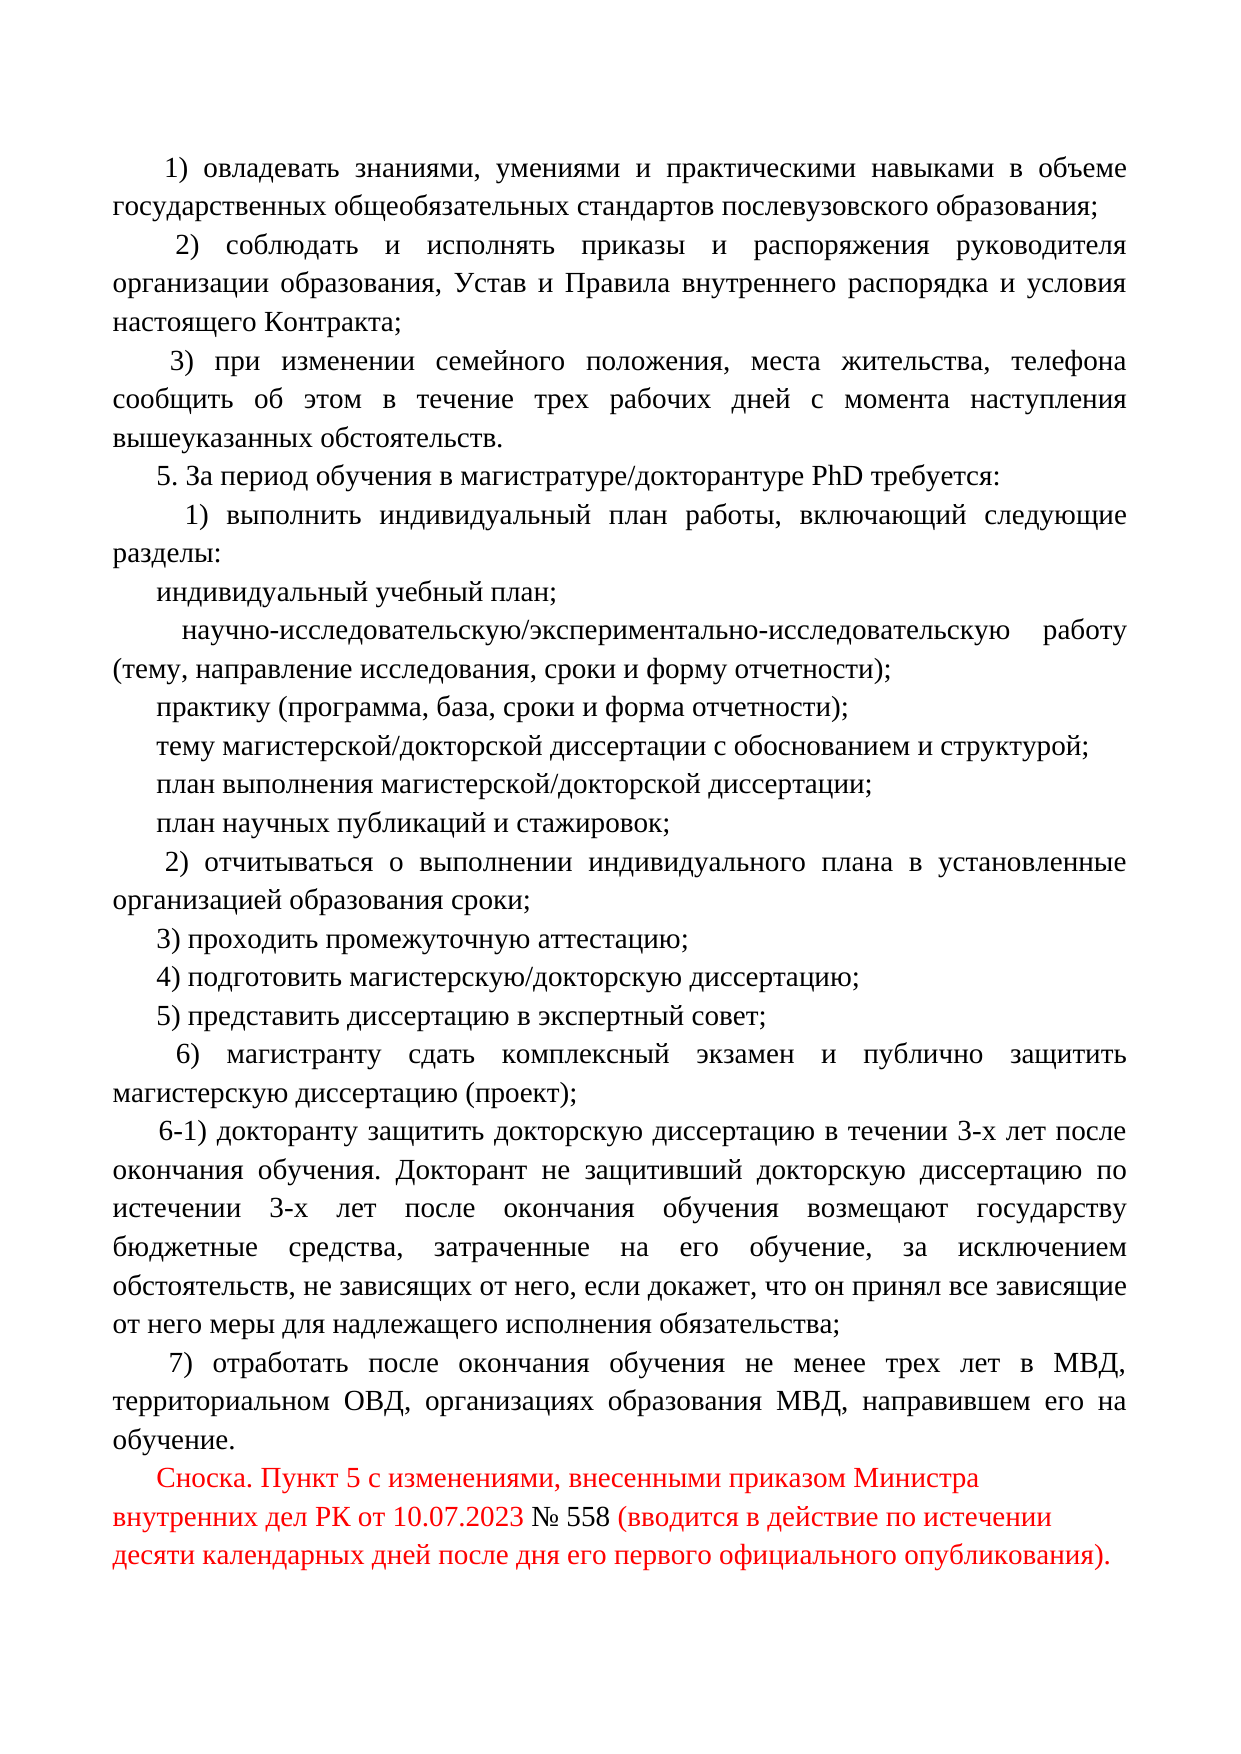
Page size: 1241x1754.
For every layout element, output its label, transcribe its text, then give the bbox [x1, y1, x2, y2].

text 7) отработать после окончания обучения не менее трех лет в МВД, территориальном ОВД, организациях образования МВД, направившем его на обучение. [112, 1345, 1128, 1455]
text 1) выполнить индивидуальный план работы, включающий следующие разделы: [112, 497, 1128, 569]
text план научных публикаций и стажировок; [112, 805, 1128, 839]
text Сноска. Пункт 5 с изменениями, внесенными приказом Министра внутренних дел РК от 10.07.2023 № 558 (вводится в действие по истечении десяти календарных дней после дня его первого официального опубликования). [112, 1460, 1128, 1601]
text 3) проходить промежуточную аттестацию; [112, 921, 1128, 954]
text план выполнения магистерской/докторской диссертации; [112, 767, 1128, 800]
text 5) представить диссертацию в экспертный совет; [112, 998, 1128, 1031]
text тему магистерской/докторской диссертации с обоснованием и структурой; [112, 728, 1128, 762]
text 6-1) докторанту защитить докторскую диссертацию в течении 3-х лет после окончания обучения. Докторант не защитивший докторскую диссертацию по истечении 3-х лет после окончания обучения возмещают государству бюджетные средства, затраченные на его обучение, за исключением обстоятельств, не зависящих от него, если докажет, что он принял все зависящие от него меры для надлежащего исполнения обязательства; [112, 1113, 1128, 1340]
text научно-исследовательскую/экспериментально-исследовательскую работу (тему, направление исследования, сроки и форму отчетности); [112, 612, 1128, 684]
text 6) магистранту сдать комплексный экзамен и публично защитить магистерскую диссертацию (проект); [112, 1036, 1128, 1108]
text 2) соблюдать и исполнять приказы и распоряжения руководителя организации образования, Устав и Правила внутреннего распорядка и условия настоящего Контракта; [112, 227, 1128, 338]
text 5. За период обучения в магистратуре/докторантуре PhD требуется: [112, 458, 1128, 492]
text 2) отчитываться о выполнении индивидуального плана в установленные организацией образования сроки; [112, 844, 1128, 916]
text практику (программа, база, сроки и форма отчетности); [112, 689, 1128, 723]
text 4) подготовить магистерскую/докторскую диссертацию; [112, 959, 1128, 993]
text индивидуальный учебный план; [112, 574, 1128, 607]
text 1) овладевать знаниями, умениями и практическими навыками в объеме государственных общеобязательных стандартов послевузовского образования; [112, 150, 1128, 222]
text 3) при изменении семейного положения, места жительства, телефона сообщить об этом в течение трех рабочих дней с момента наступления вышеуказанных обстоятельств. [112, 343, 1128, 453]
